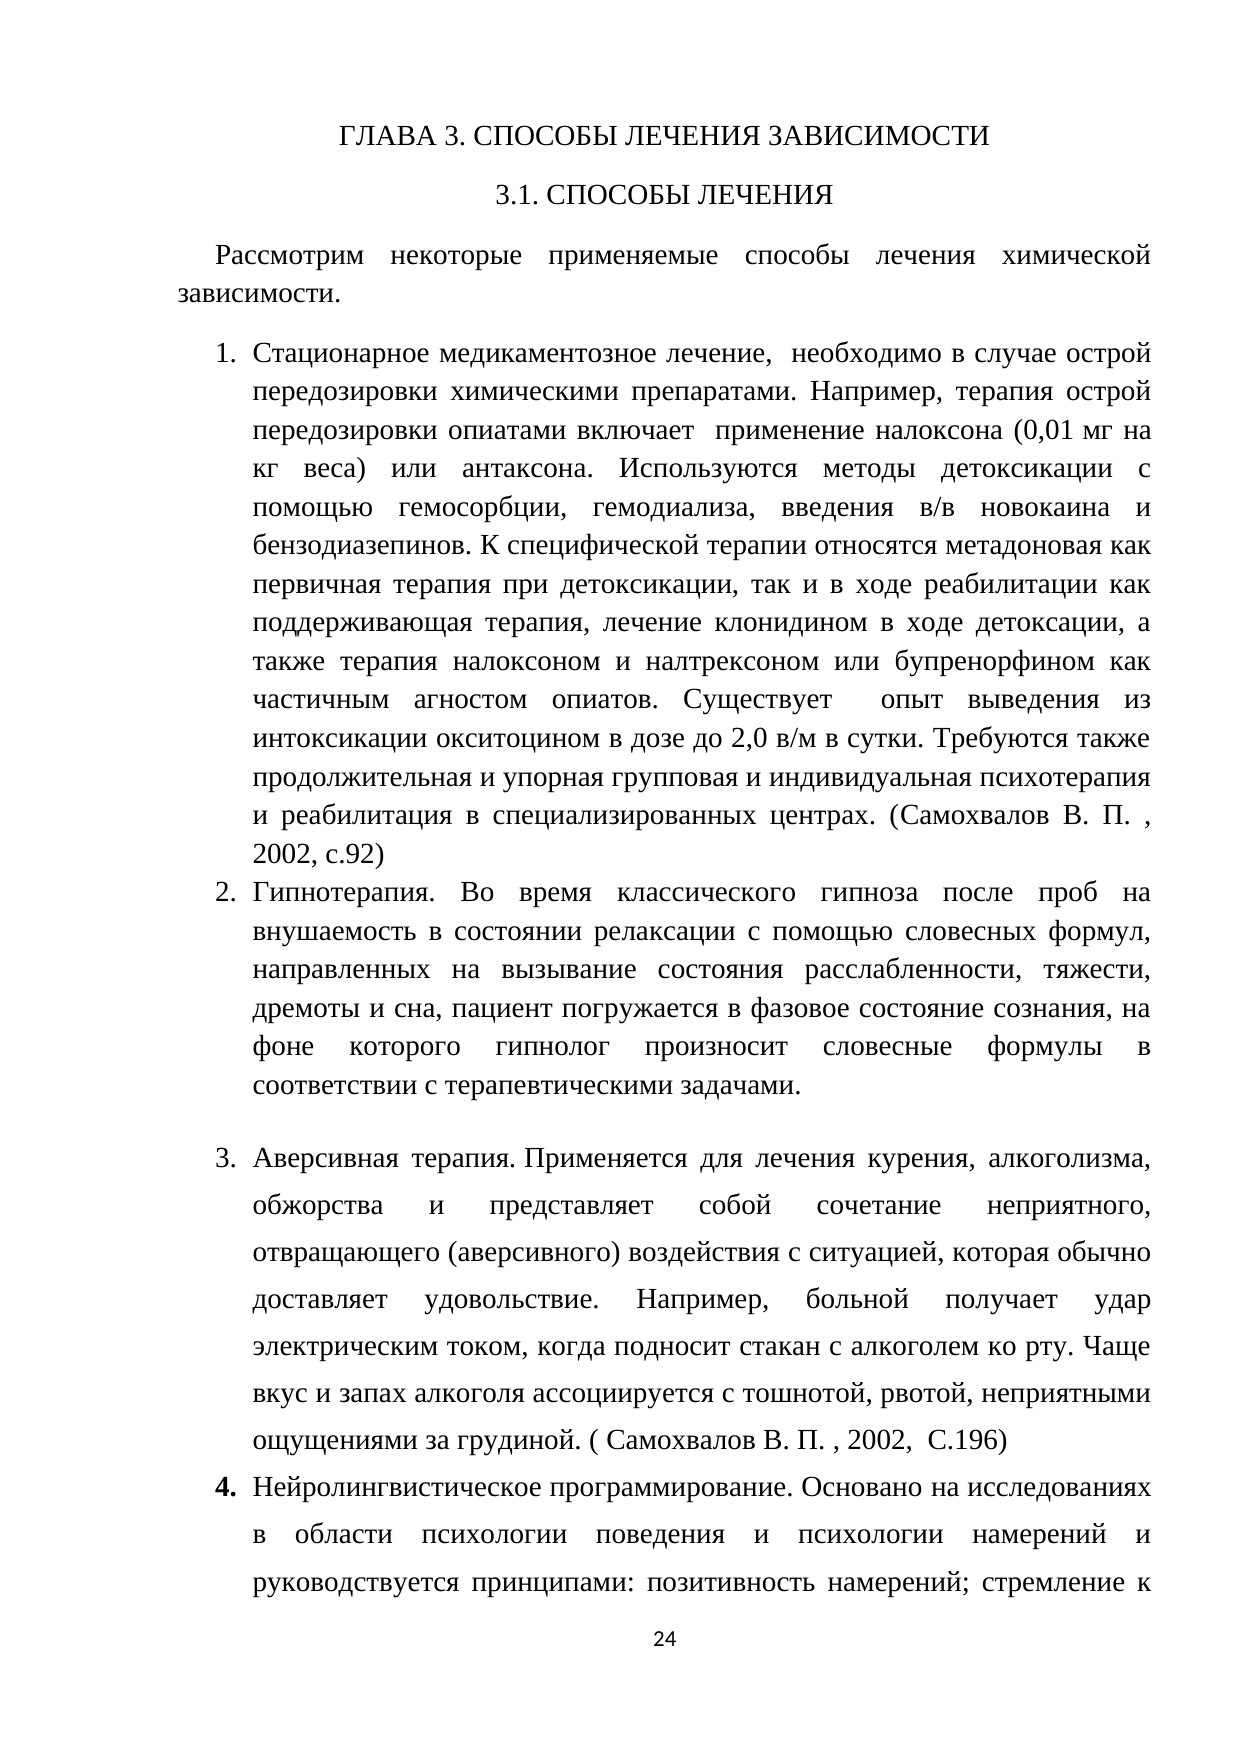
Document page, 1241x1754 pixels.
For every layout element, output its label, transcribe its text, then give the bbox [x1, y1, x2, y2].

list Стационарное медикаментозное лечение, необходимо в случае острой передозировки химическими препаратами. Например, терапия острой передозировки опиатами включает применение налоксона (0,01 мг на кг веса) или антаксона. Используются методы детоксикации с помощью гемосорбции, гемодиализа, введения в/в новокаина и бензодиазепинов. К специфической терапии относятся метадоновая как первичная терапия при детоксикации, так и в ходе реабилитации как поддерживающая терапия, лечение клонидином в ходе детоксации, а также терапия налоксоном и налтрексоном или бупренорфином как частичным агностом опиатов. Существует опыт выведения из интоксикации окситоцином в дозе до 2,0 в/м в сутки. Требуются также продолжительная и упорная групповая и индивидуальная психотерапия и реабилитация в специализированных центрах. (Самохвалов В. П. , 2002, с.92) [215, 335, 1152, 869]
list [215, 1456, 1152, 1597]
text Рассмотрим некоторые применяемые способы лечения химической зависимости. [177, 237, 1152, 309]
text 3.1. СПОСОБЫ ЛЕЧЕНИЯ [177, 177, 1152, 211]
list Гипнотерапия. Во время классического гипноза после проб на внушаемость в состоянии релаксации с помощью словесных формул, направленных на вызывание состояния расслабленности, тяжести, дремоты и сна, пациент погружается в фазовое состояние сознания, на фоне которого гипнолог произносит словесные формулы в соответствии с терапевтическими задачами. [215, 874, 1152, 1101]
list Аверсивная терапия. Применяется для лечения курения, алкоголизма, обжорства и представляет собой сочетание неприятного, отвращающего (аверсивного) воздействия с ситуацией, которая обычно доставляет удовольствие. Например, больной получает удар электрическим током, когда подносит стакан с алкоголем ко рту. Чаще вкус и запах алкоголя ассоциируется с тошнотой, рвотой, неприятными ощущениями за грудиной. ( Самохвалов В. П. , 2002, С.196) [215, 1126, 1152, 1456]
text ГЛАВА 3. СПОСОБЫ ЛЕЧЕНИЯ ЗАВИСИМОСТИ [177, 118, 1152, 152]
